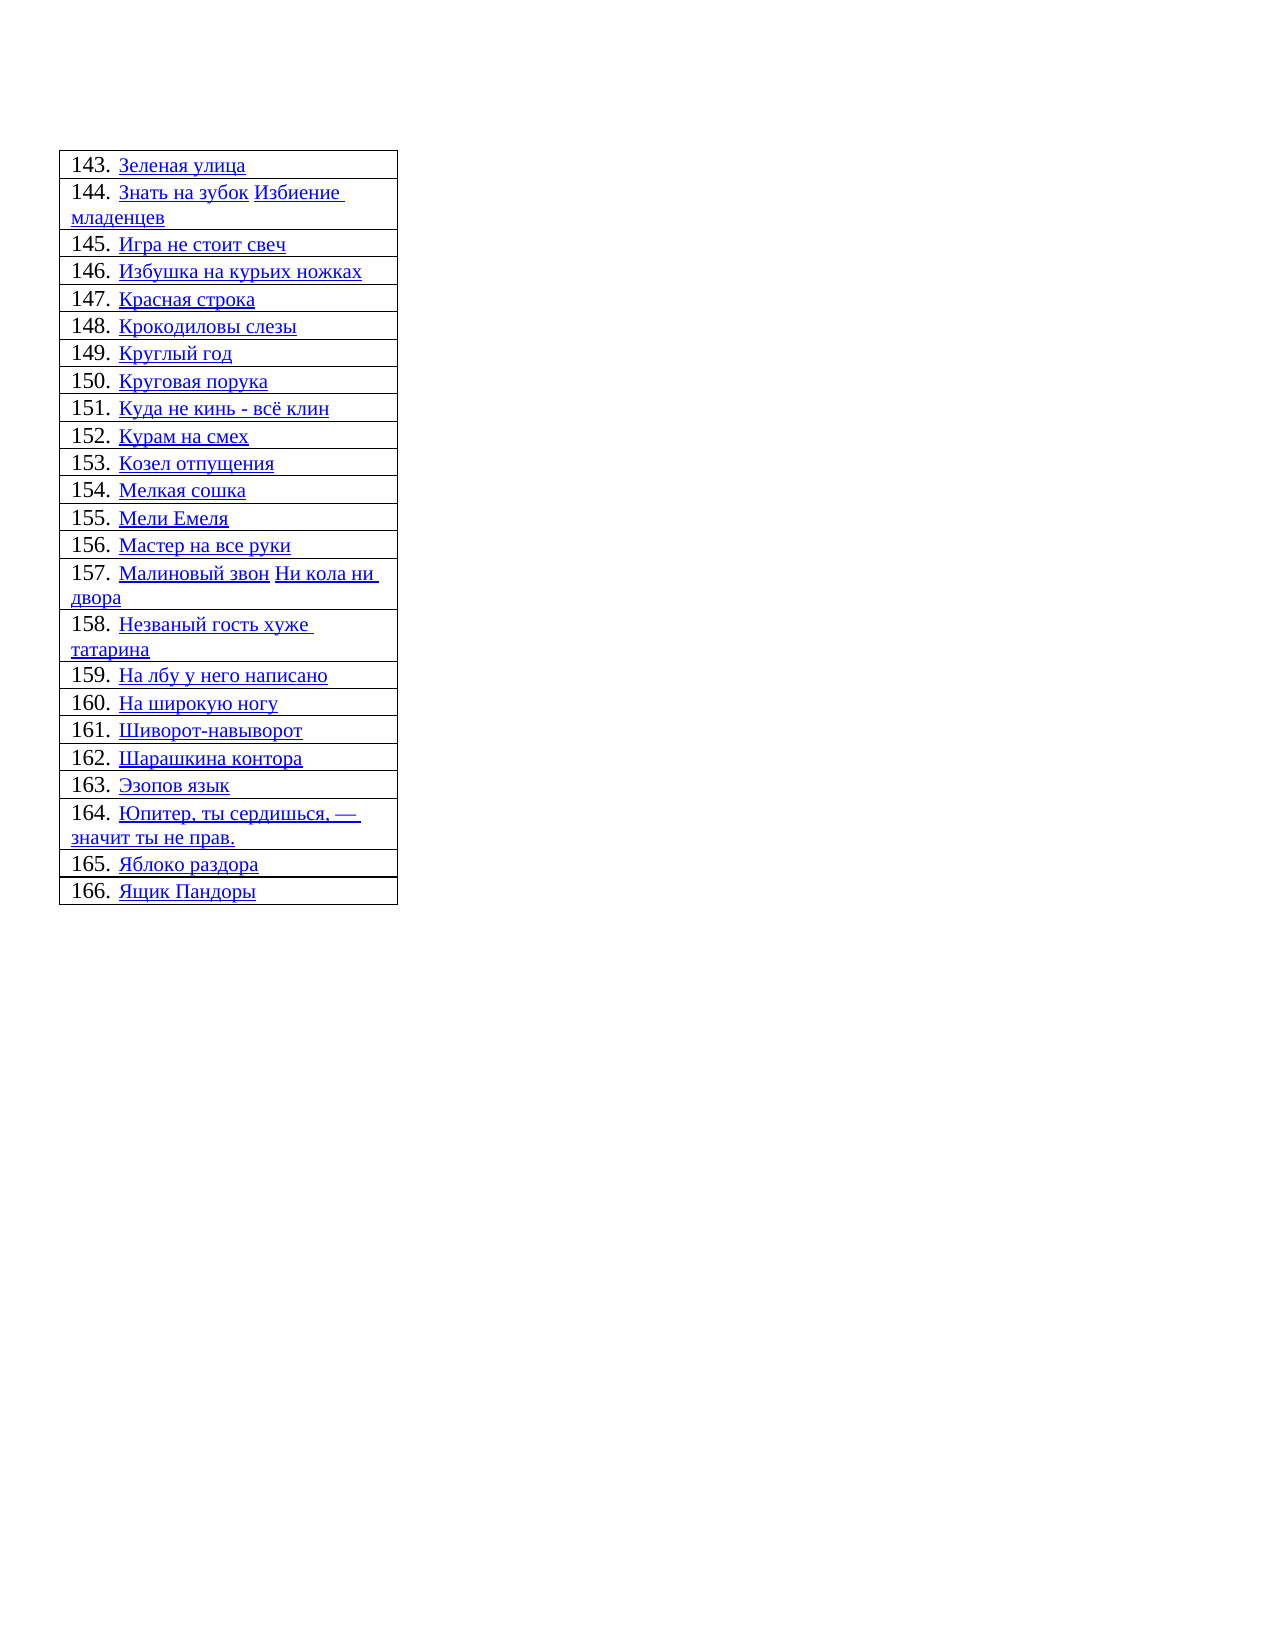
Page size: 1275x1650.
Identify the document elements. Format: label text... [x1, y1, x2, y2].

table_cell Игра не стоит свеч [60, 230, 397, 256]
table_cell Юпитер, ты сердишься, — значит ты не прав. [60, 799, 397, 849]
table_cell Шиворот-навыворот [60, 716, 397, 743]
table_cell Красная строка [60, 285, 397, 311]
table_cell Избушка на курьих ножках [60, 257, 397, 284]
table_cell На широкую ногу [60, 689, 397, 715]
table_cell Ящик Пандоры [60, 878, 397, 904]
table_cell На лбу у него написано [60, 662, 397, 688]
table_cell Яблоко раздора [60, 850, 397, 876]
table_cell Зеленая улица [60, 151, 397, 177]
table_cell Мели Емеля [60, 504, 397, 530]
table_cell Шарашкина контора [60, 744, 397, 770]
table_cell Круглый год [60, 340, 397, 366]
table_cell Курам на смех [60, 422, 397, 448]
table_cell Малиновый звон Ни кола ни двора [60, 559, 397, 609]
table_cell Козел отпущения [60, 449, 397, 475]
table_cell Мелкая сошка [60, 476, 397, 503]
table_cell Круговая порука [60, 367, 397, 393]
table_cell Мастер на все руки [60, 531, 397, 558]
table_cell Знать на зубок Избиение младенцев [60, 179, 397, 229]
table_cell Крокодиловы слезы [60, 312, 397, 338]
table_cell Незваный гость хуже татарина [60, 610, 397, 661]
table_cell Куда не кинь - всё клин [60, 394, 397, 421]
table_cell Эзопов язык [60, 771, 397, 797]
